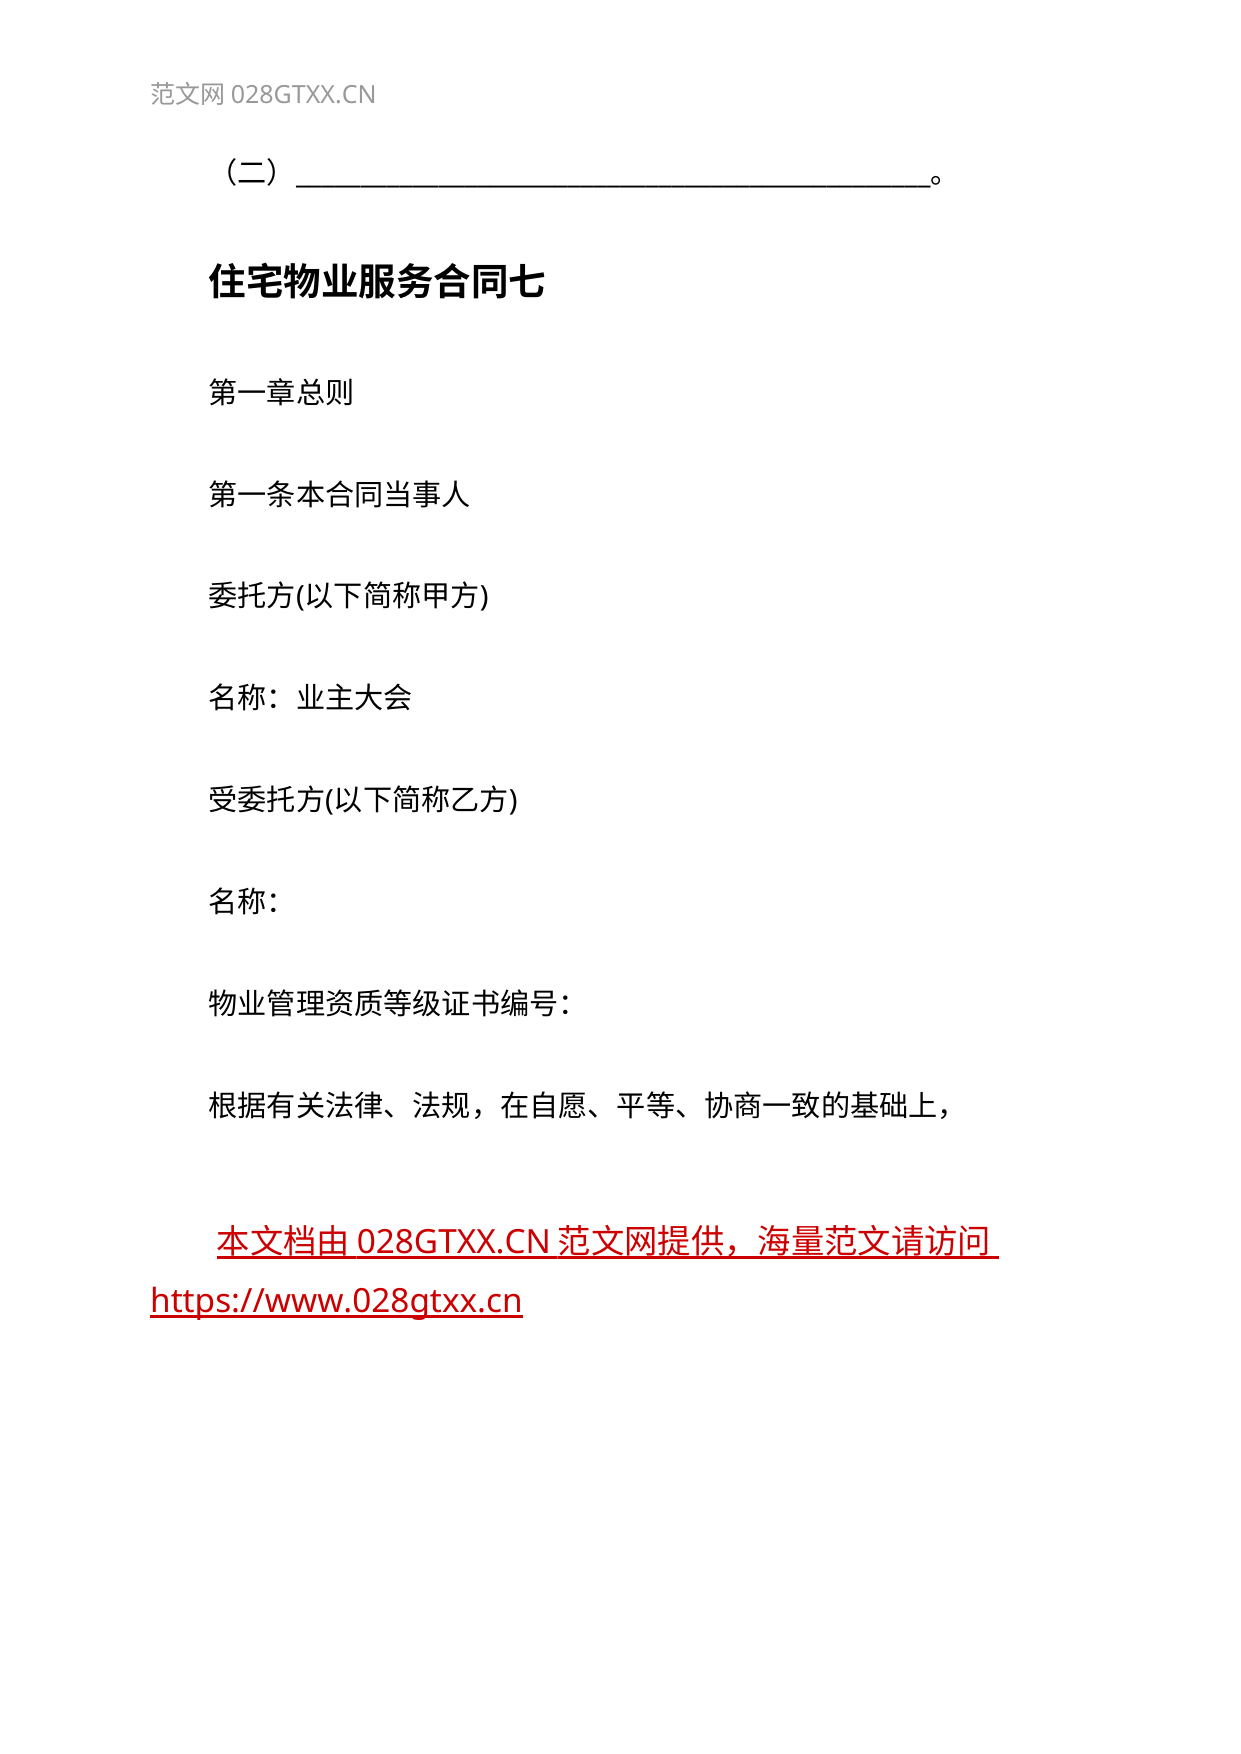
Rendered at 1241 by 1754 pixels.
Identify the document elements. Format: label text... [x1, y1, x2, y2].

text 名称： [150, 879, 1090, 921]
text 住宅物业服务合同七 [150, 252, 1090, 306]
text 名称：业主大会 [150, 675, 1090, 717]
text （二）_________________________________________________。 [150, 150, 1090, 192]
text 根据有关法律、法规，在自愿、平等、协商一致的基础上， [150, 1082, 1090, 1124]
text 物业管理资质等级证书编号： [150, 980, 1090, 1023]
text 委托方(以下简称甲方) [150, 573, 1090, 615]
text 本文档由028GTXX.CN范文网提供，海量范文请访问 https://www.028gtxx.cn [150, 1215, 1090, 1323]
text 第一条本合同当事人 [150, 471, 1090, 513]
text 受委托方(以下简称乙方) [150, 777, 1090, 819]
text 第一章总则 [150, 369, 1090, 412]
